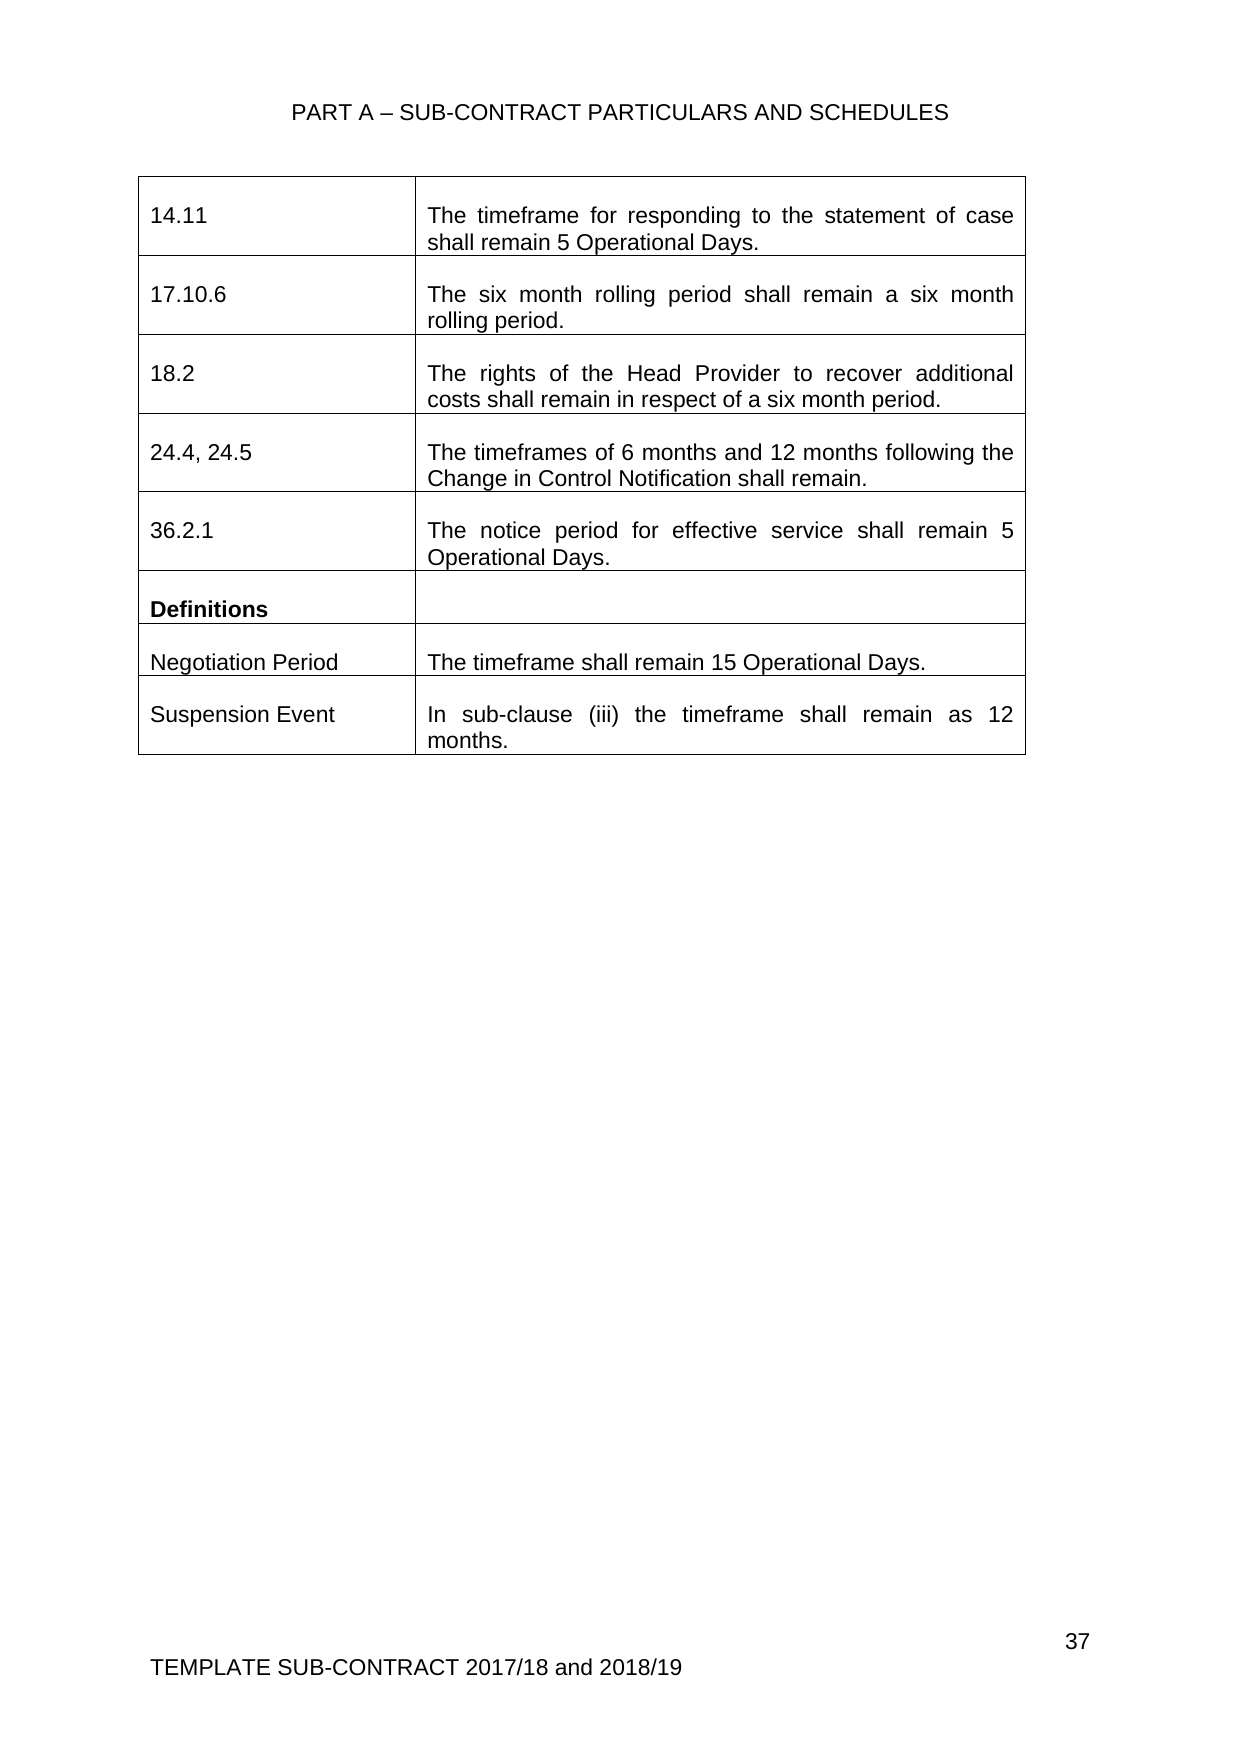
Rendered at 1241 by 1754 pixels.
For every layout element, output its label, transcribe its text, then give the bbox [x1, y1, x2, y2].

table_cell 17.10.6 [139, 256, 415, 334]
table_cell The timeframe shall remain 15 Operational Days. [416, 624, 1025, 675]
table_cell Negotiation Period [139, 624, 415, 675]
table_cell Definitions [139, 571, 415, 622]
table_cell [416, 571, 1025, 622]
table_cell In sub-clause (iii) the timeframe shall remain as 12 months. [416, 676, 1025, 753]
table_cell The timeframe for responding to the statement of case shall remain 5 Operational Days. [416, 177, 1025, 255]
table_cell The timeframes of 6 months and 12 months following the Change in Control Notification shall remain. [416, 414, 1025, 491]
table_cell Suspension Event [139, 676, 415, 753]
table_cell The six month rolling period shall remain a six month rolling period. [416, 256, 1025, 334]
table_cell The rights of the Head Provider to recover additional costs shall remain in respect of a six month period. [416, 335, 1025, 412]
table_cell 18.2 [139, 335, 415, 412]
table_cell 36.2.1 [139, 492, 415, 570]
table_cell The notice period for effective service shall remain 5 Operational Days. [416, 492, 1025, 570]
table_cell 14.11 [139, 177, 415, 255]
table_cell 24.4, 24.5 [139, 414, 415, 491]
